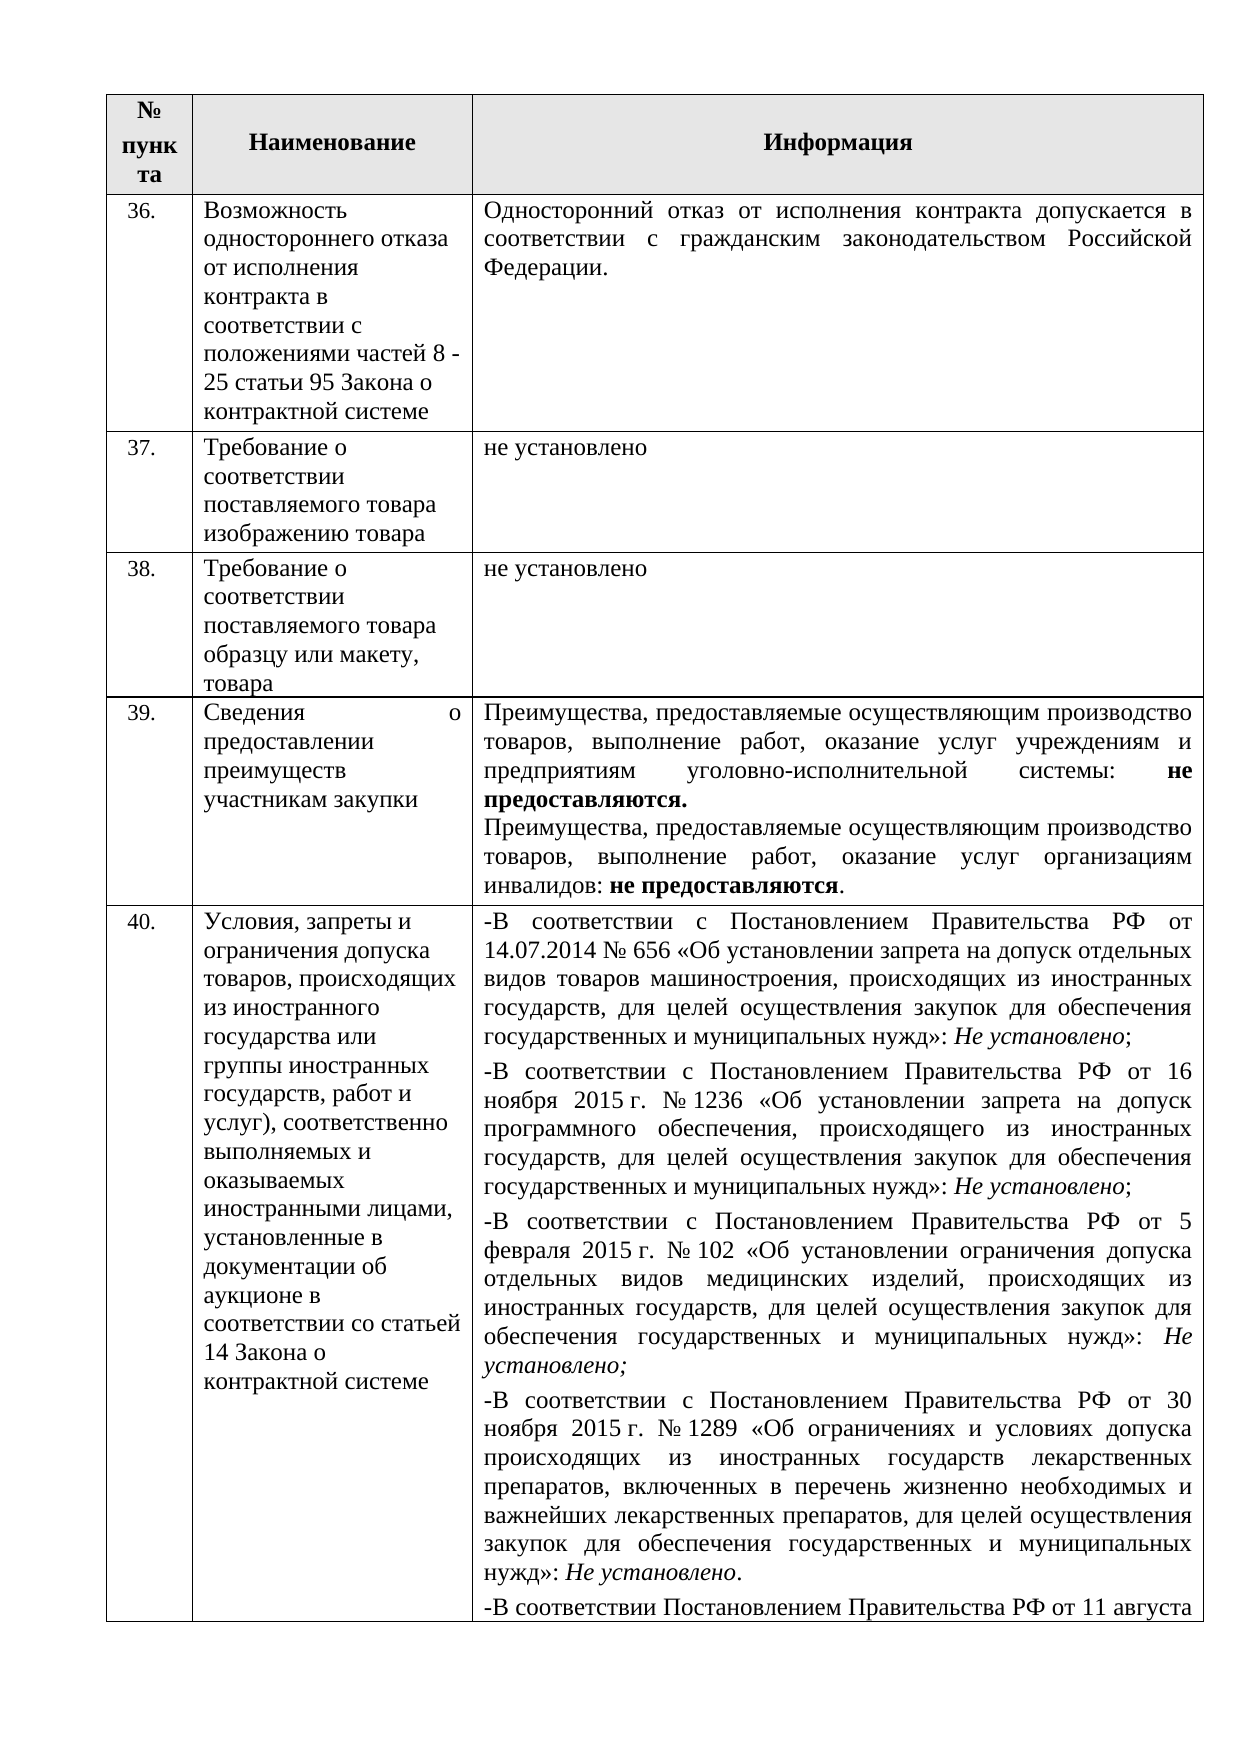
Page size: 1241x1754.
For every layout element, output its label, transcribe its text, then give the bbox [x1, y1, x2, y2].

table_cell Требование о соответствии поставляемого товара образцу или макету, товара [193, 553, 472, 696]
table_cell Требование о соответствии поставляемого товара изображению товара [193, 432, 472, 552]
table_cell не установлено [473, 553, 1203, 696]
table_cell [107, 906, 192, 1621]
table_header Наименование [193, 95, 472, 194]
table_header Информация [473, 95, 1203, 194]
table_cell Преимущества, предоставляемые осуществляющим производство товаров, выполнение работ, оказание услуг учреждениям и предприятиям уголовно-исполнительной системы: не предоставляются. Преимущества, предоставляемые осуществляющим производство товаров, выполнение работ, оказание услуг организациям инвалидов: не предоставляются. [473, 698, 1203, 905]
table_cell [107, 195, 192, 431]
table_cell Возможность одностороннего отказа от исполнения контракта в соответствии с положениями частей 8 - 25 статьи 95 Закона о контрактной системе [193, 195, 472, 431]
table_cell не установлено [473, 432, 1203, 552]
table_cell [107, 553, 192, 696]
table_header № пункта [107, 95, 192, 194]
table_cell Односторонний отказ от исполнения контракта допускается в соответствии с гражданским законодательством Российской Федерации. [473, 195, 1203, 431]
table_cell [107, 698, 192, 905]
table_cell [473, 906, 1203, 1621]
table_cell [193, 906, 472, 1621]
table_cell [107, 432, 192, 552]
table_cell Сведения о предоставлении преимуществ участникам закупки [193, 698, 472, 905]
